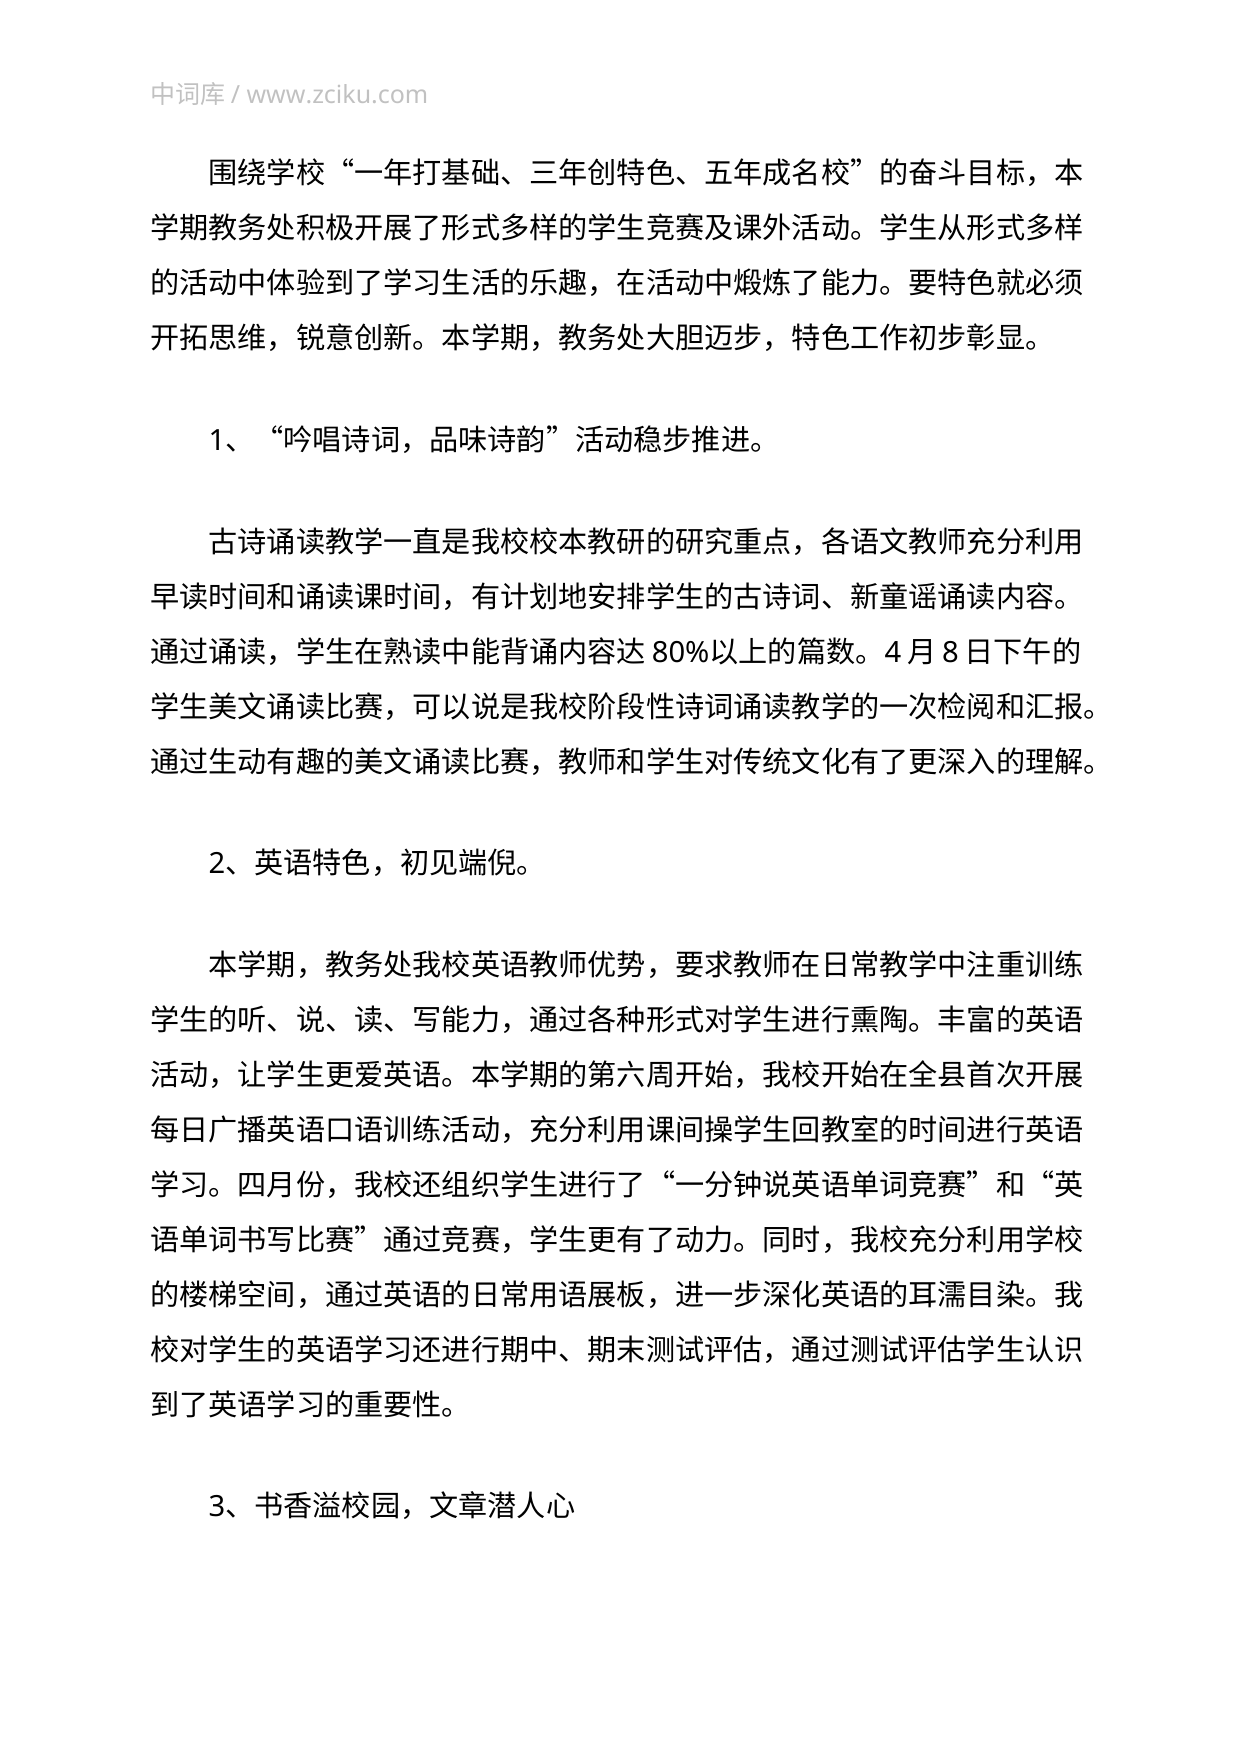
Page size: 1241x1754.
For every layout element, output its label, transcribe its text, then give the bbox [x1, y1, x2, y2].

text 古诗诵读教学一直是我校校本教研的研究重点，各语文教师充分利用早读时间和诵读课时间，有计划地安排学生的古诗词、新童谣诵读内容。通过诵读，学生在熟读中能背诵内容达80%以上的篇数。4月8日下午的学生美文诵读比赛，可以说是我校阶段性诗词诵读教学的一次检阅和汇报。通过生动有趣的美文诵读比赛，教师和学生对传统文化有了更深入的理解。 [150, 518, 1090, 780]
text 本学期，教务处我校英语教师优势，要求教师在日常教学中注重训练学生的听、说、读、写能力，通过各种形式对学生进行熏陶。丰富的英语活动，让学生更爱英语。本学期的第六周开始，我校开始在全县首次开展每日广播英语口语训练活动，充分利用课间操学生回教室的时间进行英语学习。四月份，我校还组织学生进行了“一分钟说英语单词竞赛”和“英语单词书写比赛”通过竞赛，学生更有了动力。同时，我校充分利用学校的楼梯空间，通过英语的日常用语展板，进一步深化英语的耳濡目染。我校对学生的英语学习还进行期中、期末测试评估，通过测试评估学生认识到了英语学习的重要性。 [150, 942, 1090, 1423]
text 1、“吟唱诗词，品味诗韵”活动稳步推进。 [150, 416, 1090, 459]
text 3、书香溢校园，文章潜人心 [150, 1483, 1090, 1525]
text 2、英语特色，初见端倪。 [150, 840, 1090, 882]
text 围绕学校“一年打基础、三年创特色、五年成名校”的奋斗目标，本学期教务处积极开展了形式多样的学生竞赛及课外活动。学生从形式多样的活动中体验到了学习生活的乐趣，在活动中煅炼了能力。要特色就必须开拓思维，锐意创新。本学期，教务处大胆迈步，特色工作初步彰显。 [150, 150, 1090, 357]
